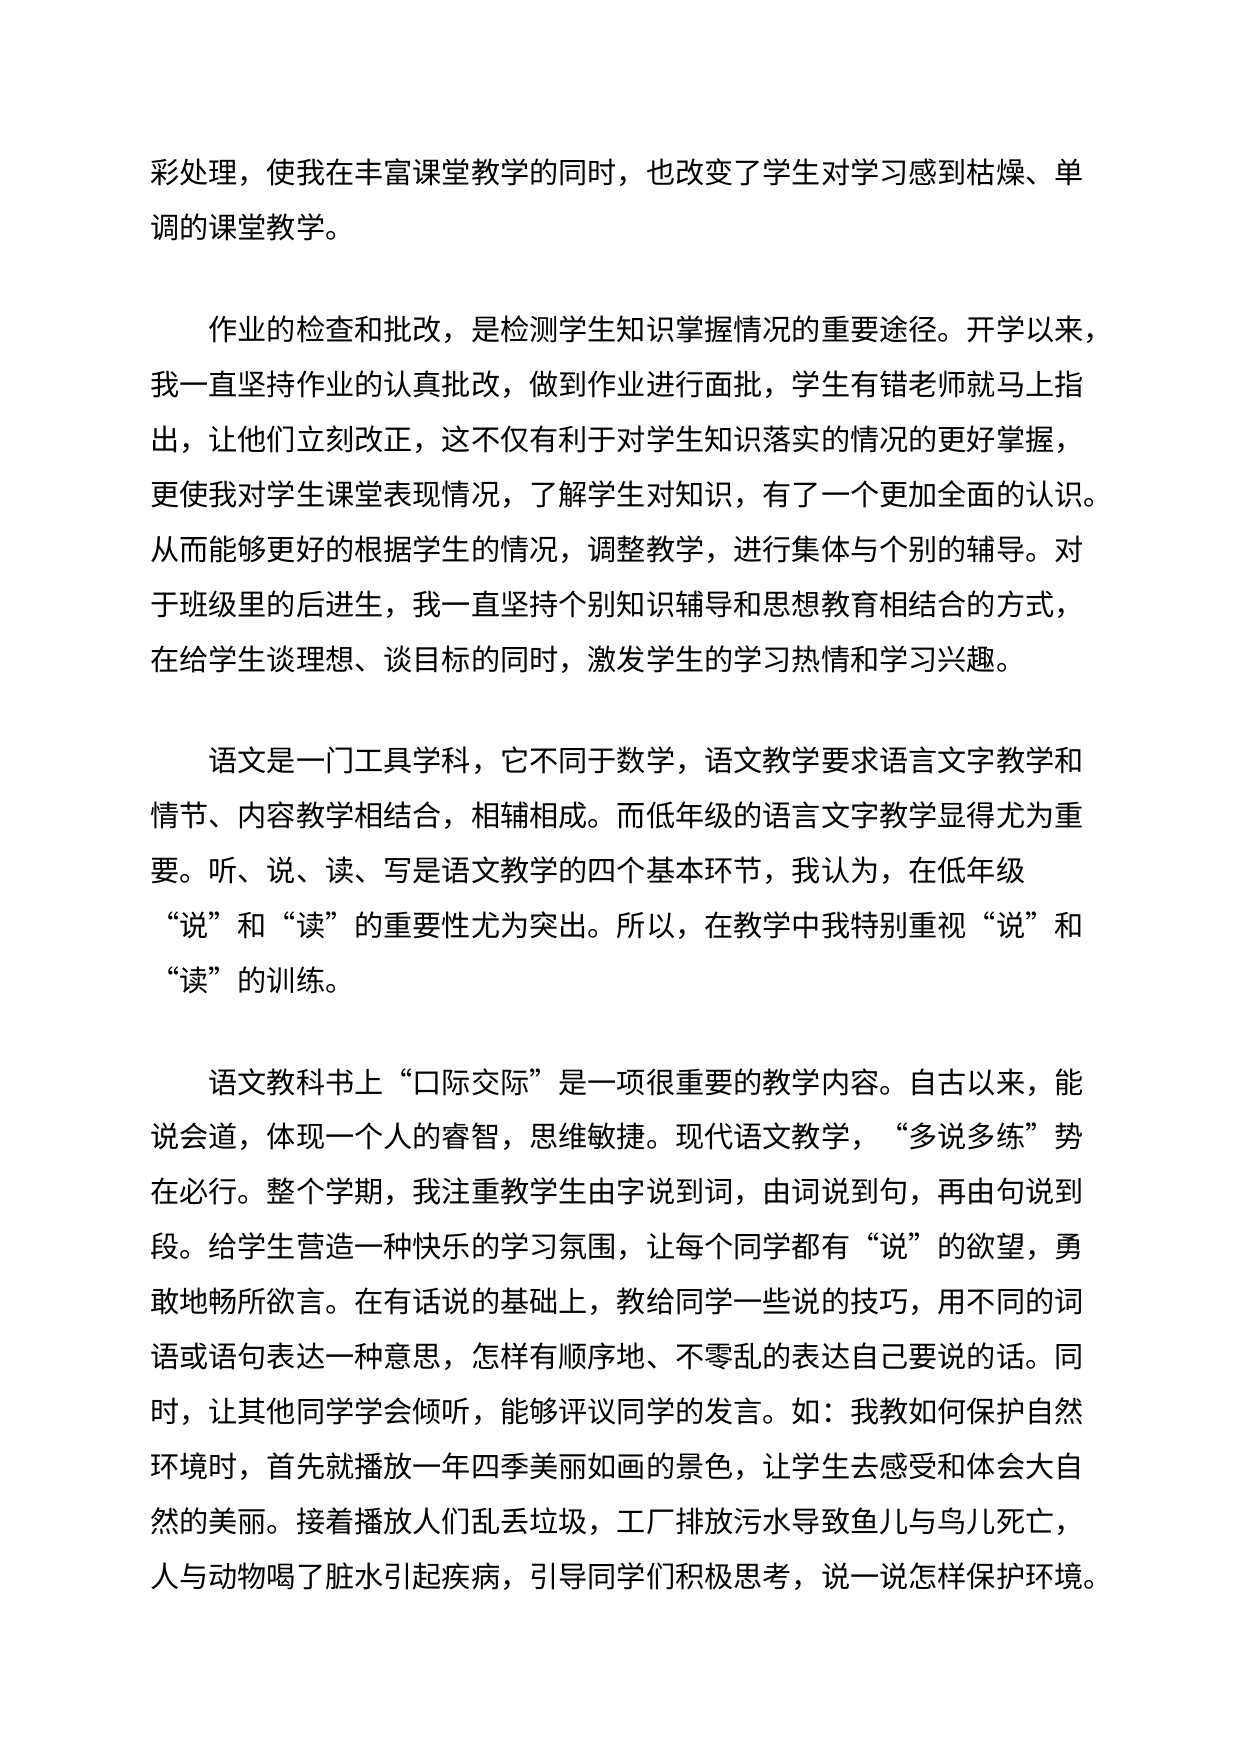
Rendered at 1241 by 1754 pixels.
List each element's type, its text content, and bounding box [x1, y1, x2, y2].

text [150, 1059, 1090, 1596]
text 语文是一门工具学科，它不同于数学，语文教学要求语言文字教学和情节、内容教学相结合，相辅相成。而低年级的语言文字教学显得尤为重要。听、说、读、写是语文教学的四个基本环节，我认为，在低年级“说”和“读”的重要性尤为突出。所以，在教学中我特别重视“说”和“读”的训练。 [150, 738, 1090, 1000]
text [150, 150, 1090, 247]
text 作业的检查和批改，是检测学生知识掌握情况的重要途径。开学以来，我一直坚持作业的认真批改，做到作业进行面批，学生有错老师就马上指出，让他们立刻改正，这不仅有利于对学生知识落实的情况的更好掌握，更使我对学生课堂表现情况，了解学生对知识，有了一个更加全面的认识。从而能够更好的根据学生的情况，调整教学，进行集体与个别的辅导。对于班级里的后进生，我一直坚持个别知识辅导和思想教育相结合的方式，在给学生谈理想、谈目标的同时，激发学生的学习热情和学习兴趣。 [150, 307, 1090, 678]
